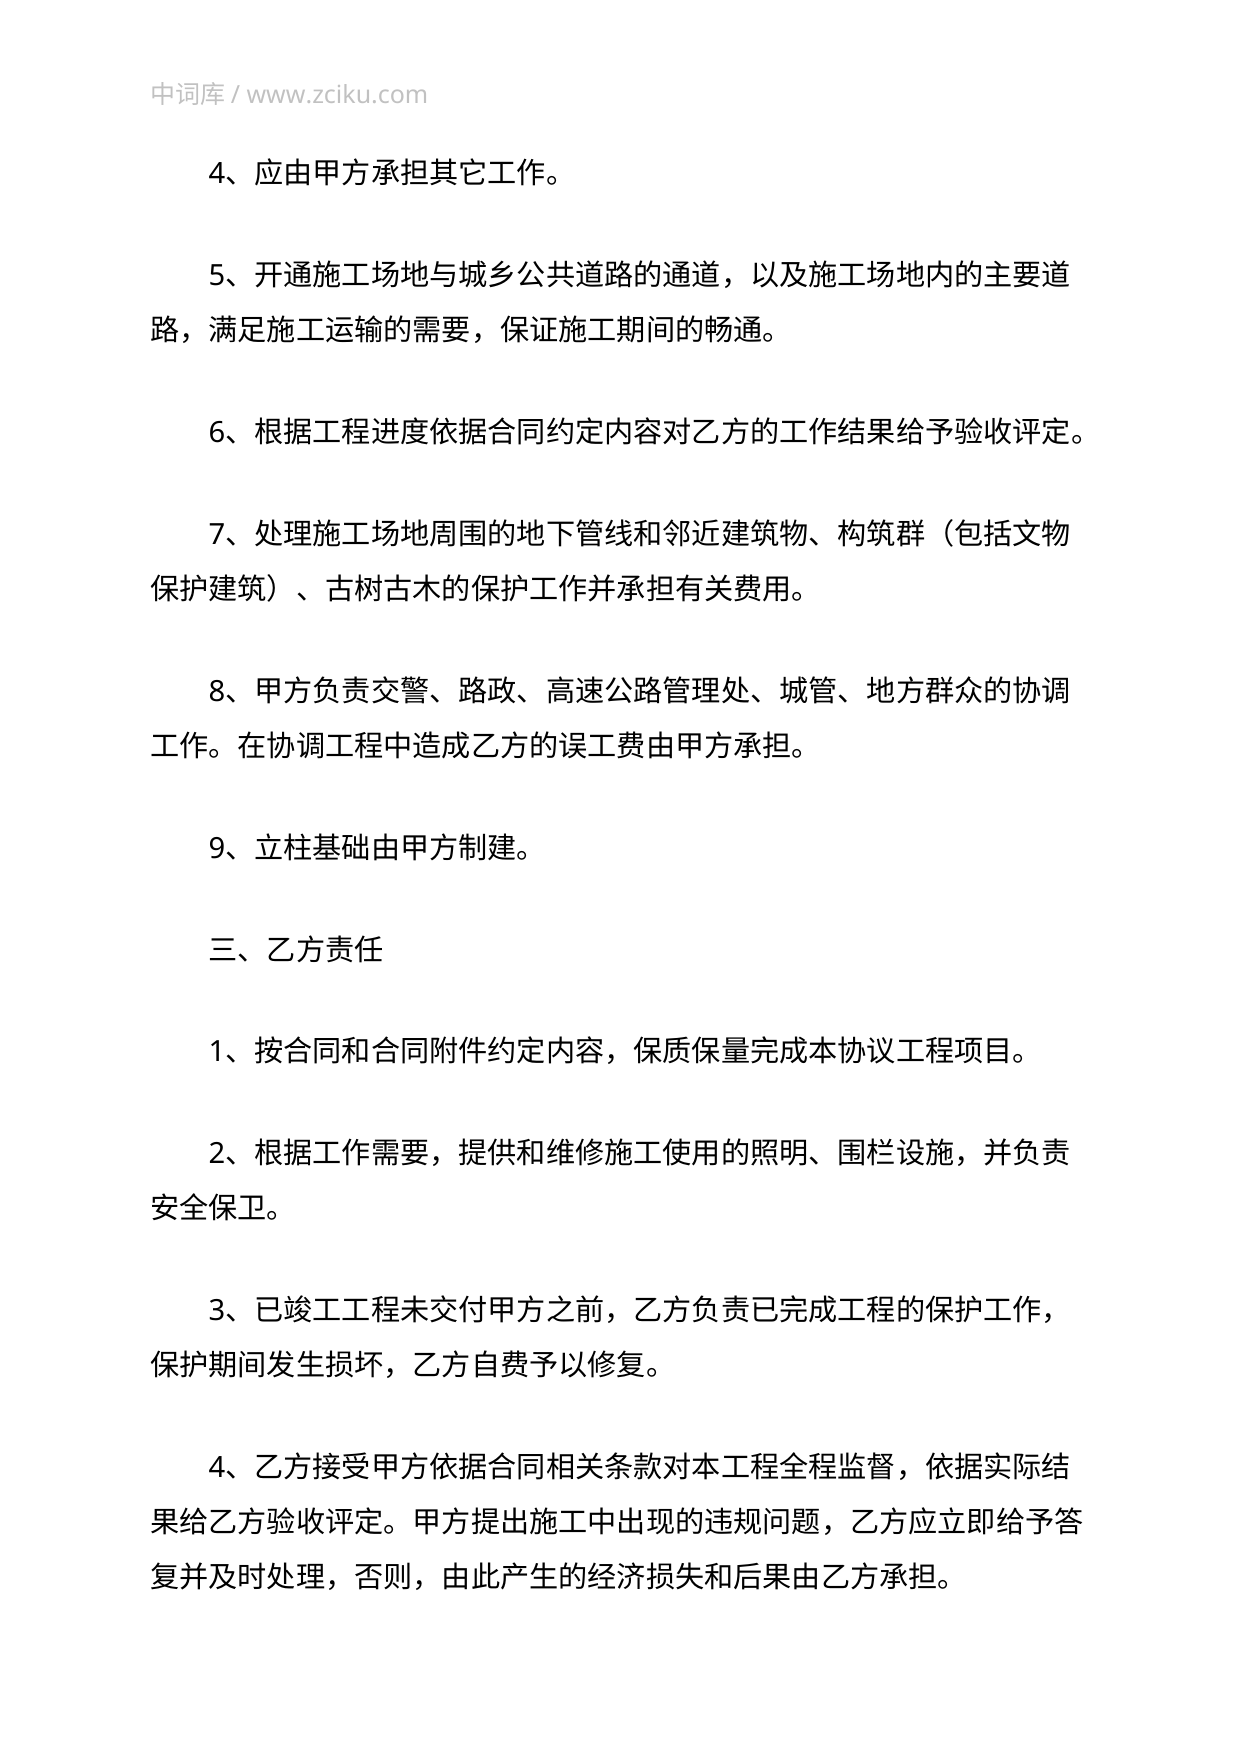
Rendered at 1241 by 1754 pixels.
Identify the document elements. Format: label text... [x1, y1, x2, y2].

text 9、立柱基础由甲方制建。 [150, 824, 1090, 867]
text 3、已竣工工程未交付甲方之前，乙方负责已完成工程的保护工作，保护期间发生损坏，乙方自费予以修复。 [150, 1287, 1090, 1384]
text 三、乙方责任 [150, 926, 1090, 968]
text 4、乙方接受甲方依据合同相关条款对本工程全程监督，依据实际结果给乙方验收评定。甲方提出施工中出现的违规问题，乙方应立即给予答复并及时处理，否则，由此产生的经济损失和后果由乙方承担。 [150, 1443, 1090, 1596]
text 7、处理施工场地周围的地下管线和邻近建筑物、构筑群（包括文物保护建筑）、古树古木的保护工作并承担有关费用。 [150, 511, 1090, 608]
text 8、甲方负责交警、路政、高速公路管理处、城管、地方群众的协调工作。在协调工程中造成乙方的误工费由甲方承担。 [150, 667, 1090, 765]
text 5、开通施工场地与城乡公共道路的通道，以及施工场地内的主要道路，满足施工运输的需要，保证施工期间的畅通。 [150, 252, 1090, 349]
text 4、应由甲方承担其它工作。 [150, 150, 1090, 192]
text 2、根据工作需要，提供和维修施工使用的照明、围栏设施，并负责安全保卫。 [150, 1130, 1090, 1227]
text 6、根据工程进度依据合同约定内容对乙方的工作结果给予验收评定。 [150, 409, 1090, 451]
text 1、按合同和合同附件约定内容，保质保量完成本协议工程项目。 [150, 1028, 1090, 1070]
